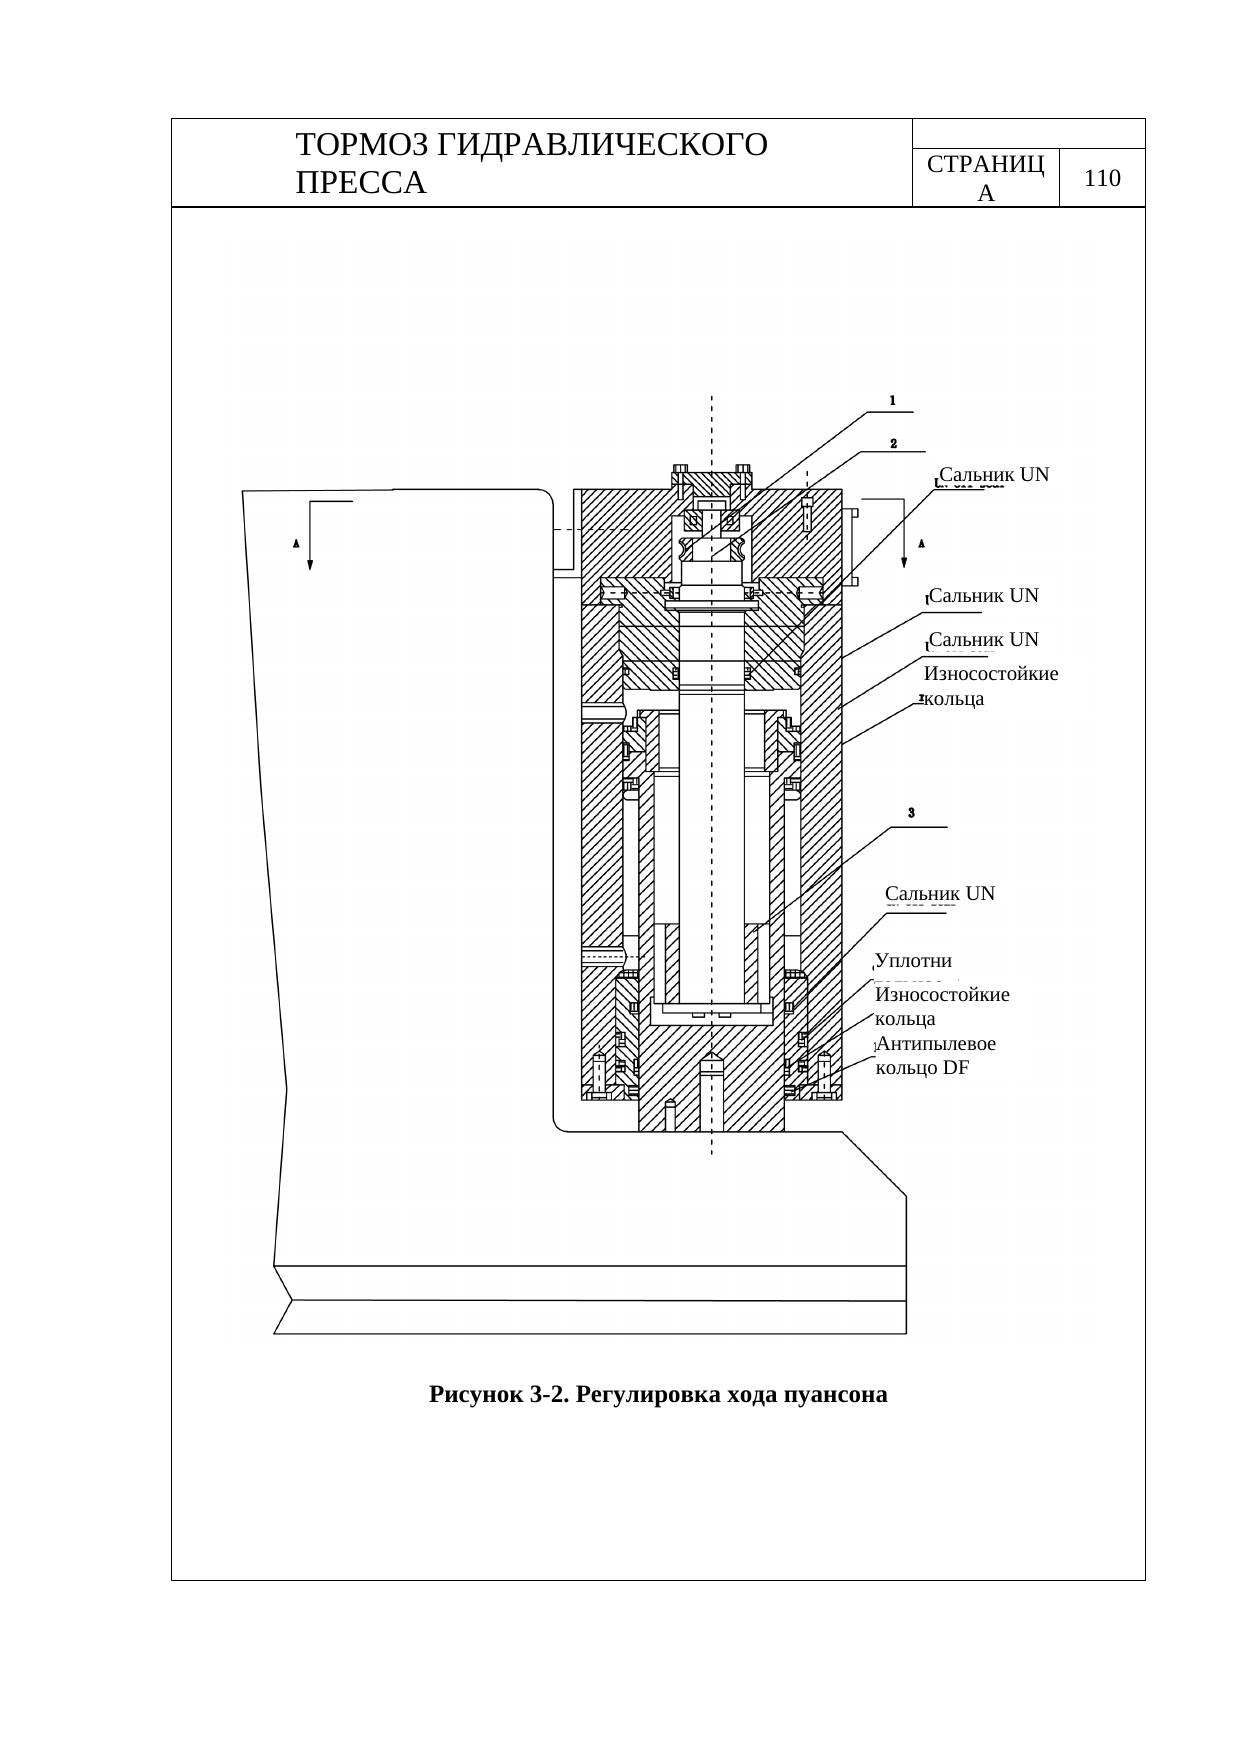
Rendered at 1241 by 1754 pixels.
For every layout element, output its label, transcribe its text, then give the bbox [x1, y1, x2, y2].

picture [219, 236, 1098, 1351]
table_header ТОРМОЗ ГИДРАВЛИЧЕСКОГО ПРЕССА [172, 119, 912, 206]
table_cell [172, 208, 1145, 236]
table_cell [172, 236, 1145, 1379]
table_cell СТРАНИЦА [913, 149, 1059, 206]
table_cell 14 [1060, 149, 1145, 206]
table_cell Рисунок 3-2. Регулировка хода пуансона [172, 1379, 1145, 1580]
table_header [913, 119, 1145, 148]
